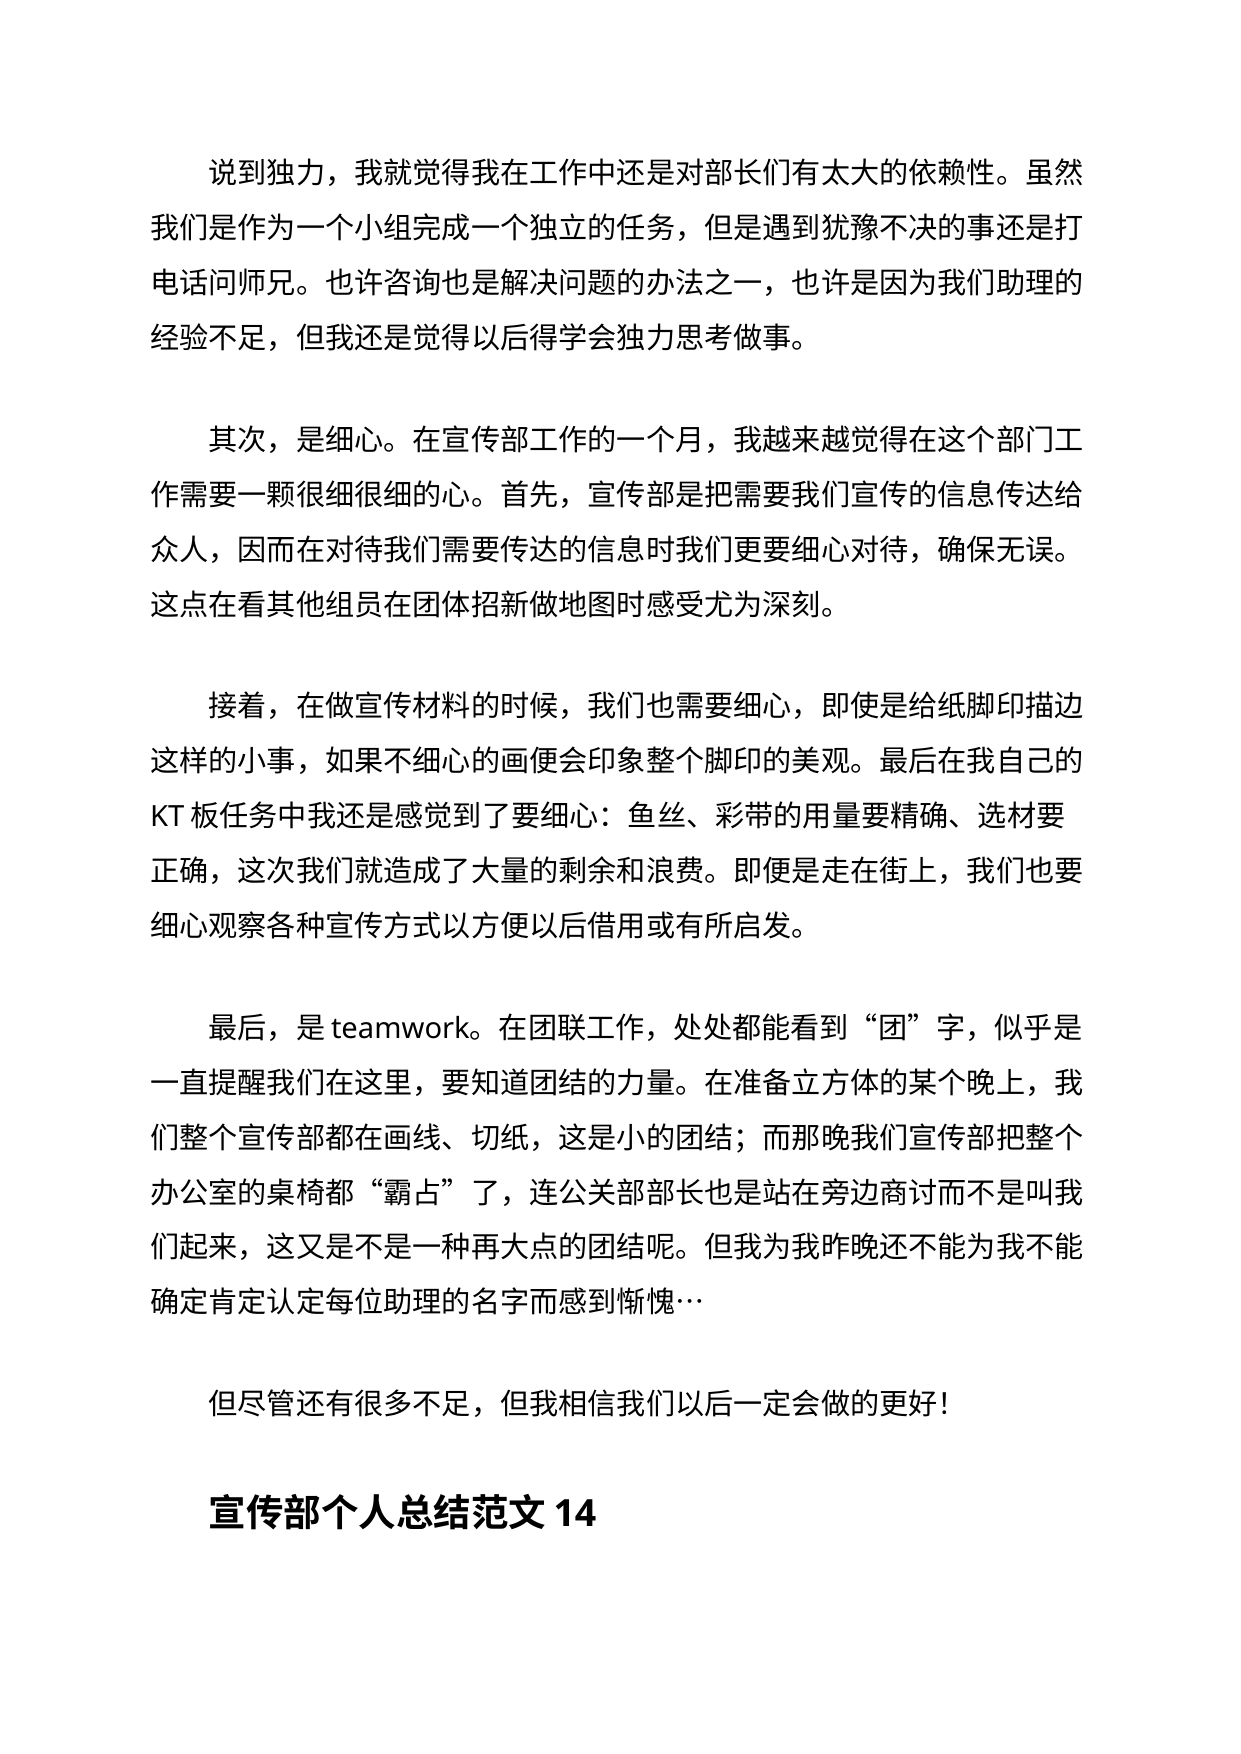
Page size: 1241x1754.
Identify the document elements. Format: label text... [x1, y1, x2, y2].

text 说到独力，我就觉得我在工作中还是对部长们有太大的依赖性。虽然我们是作为一个小组完成一个独立的任务，但是遇到犹豫不决的事还是打电话问师兄。也许咨询也是解决问题的办法之一，也许是因为我们助理的经验不足，但我还是觉得以后得学会独力思考做事。 [150, 150, 1090, 357]
text 其次，是细心。在宣传部工作的一个月，我越来越觉得在这个部门工作需要一颗很细很细的心。首先，宣传部是把需要我们宣传的信息传达给众人，因而在对待我们需要传达的信息时我们更要细心对待，确保无误。这点在看其他组员在团体招新做地图时感受尤为深刻。 [150, 416, 1090, 623]
text 接着，在做宣传材料的时候，我们也需要细心，即使是给纸脚印描边这样的小事，如果不细心的画便会印象整个脚印的美观。最后在我自己的KT板任务中我还是感觉到了要细心：鱼丝、彩带的用量要精确、选材要正确，这次我们就造成了大量的剩余和浪费。即便是走在街上，我们也要细心观察各种宣传方式以方便以后借用或有所启发。 [150, 683, 1090, 945]
text 最后，是teamwork。在团联工作，处处都能看到“团”字，似乎是一直提醒我们在这里，要知道团结的力量。在准备立方体的某个晚上，我们整个宣传部都在画线、切纸，这是小的团结；而那晚我们宣传部把整个办公室的桌椅都“霸占”了，连公关部部长也是站在旁边商讨而不是叫我们起来，这又是不是一种再大点的团结呢。但我为我昨晚还不能为我不能确定肯定认定每位助理的名字而感到惭愧… [150, 1004, 1090, 1321]
text 宣传部个人总结范文14 [150, 1482, 1090, 1537]
text 但尽管还有很多不足，但我相信我们以后一定会做的更好！ [150, 1381, 1090, 1423]
